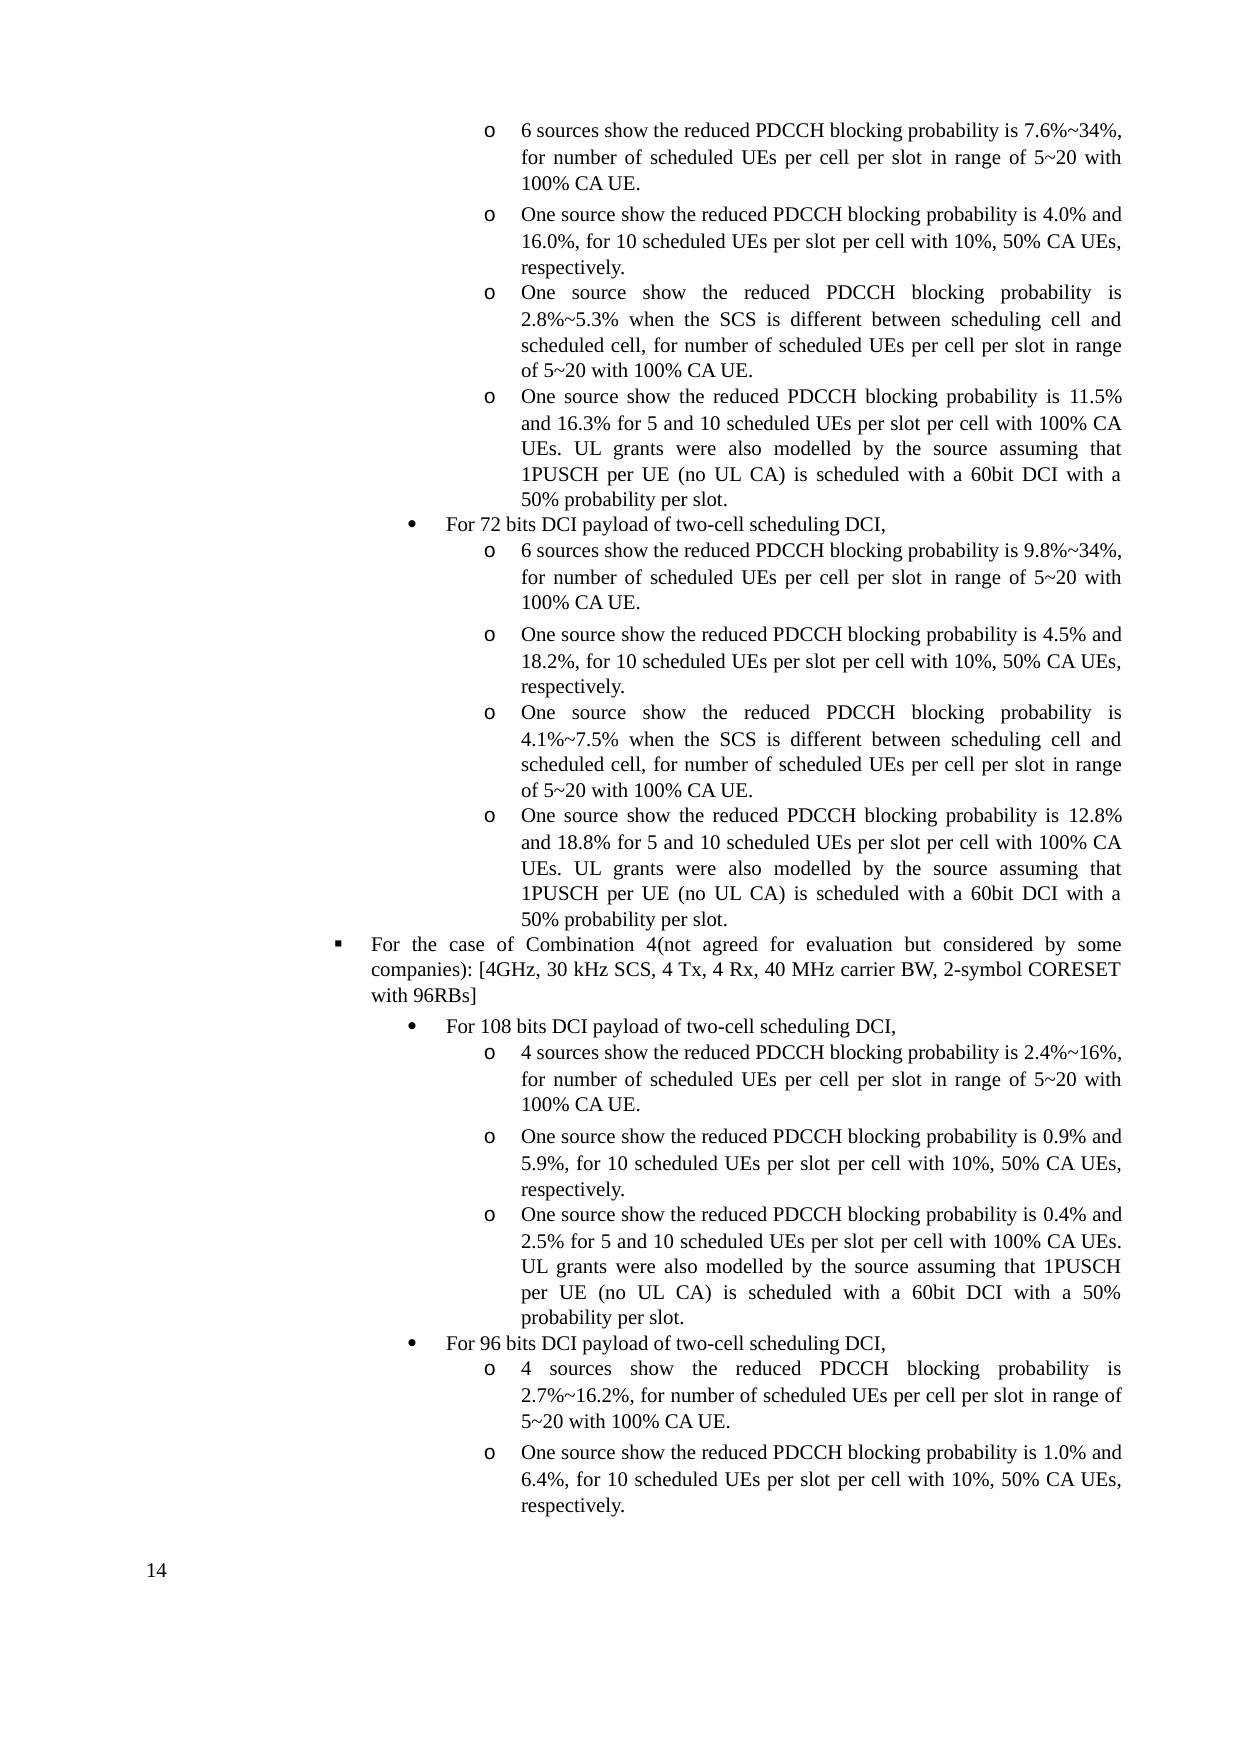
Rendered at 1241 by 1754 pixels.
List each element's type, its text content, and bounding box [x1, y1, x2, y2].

list One source show the reduced PDCCH blocking probability is 2.8%~5.3% when the SCS is different between scheduling cell and scheduled cell, for number of scheduled UEs per cell per slot in range of 5~20 with 100% CA UE. [483, 280, 1122, 382]
list One source show the reduced PDCCH blocking probability is 11.5% and 16.3% for 5 and 10 scheduled UEs per slot per cell with 100% CA UEs. UL grants were also modelled by the source assuming that 1PUSCH per UE (no UL CA) is scheduled with a 60bit DCI with a 50% probability per slot. [483, 383, 1122, 511]
list One source show the reduced PDCCH blocking probability is 4.1%~7.5% when the SCS is different between scheduling cell and scheduled cell, for number of scheduled UEs per cell per slot in range of 5~20 with 100% CA UE. [483, 700, 1122, 802]
list 6 sources show the reduced PDCCH blocking probability is 9.8%~34%, for number of scheduled UEs per cell per slot in range of 5~20 with 100% CA UE. [483, 538, 1122, 614]
list One source show the reduced PDCCH blocking probability is 0.9% and 5.9%, for 10 scheduled UEs per slot per cell with 10%, 50% CA UEs, respectively. [483, 1124, 1122, 1201]
list 4 sources show the reduced PDCCH blocking probability is 2.4%~16%, for number of scheduled UEs per cell per slot in range of 5~20 with 100% CA UE. [483, 1040, 1122, 1116]
list For 108 bits DCI payload of two-cell scheduling DCI, [408, 1014, 1122, 1038]
list One source show the reduced PDCCH blocking probability is 4.0% and 16.0%, for 10 scheduled UEs per slot per cell with 10%, 50% CA UEs, respectively. [483, 202, 1122, 279]
list For the case of Combination 4(not agreed for evaluation but considered by some companies): [4GHz, 30 kHz SCS, 4 Tx, 4 Rx, 40 MHz carrier BW, 2-symbol CORESET with 96RBs] [333, 932, 1122, 1007]
list One source show the reduced PDCCH blocking probability is 12.8% and 18.8% for 5 and 10 scheduled UEs per slot per cell with 100% CA UEs. UL grants were also modelled by the source assuming that 1PUSCH per UE (no UL CA) is scheduled with a 60bit DCI with a 50% probability per slot. [483, 803, 1122, 931]
list For 72 bits DCI payload of two-cell scheduling DCI, [408, 512, 1122, 536]
list 4 sources show the reduced PDCCH blocking probability is 2.7%~16.2%, for number of scheduled UEs per cell per slot in range of 5~20 with 100% CA UE. [483, 1356, 1122, 1433]
list 6 sources show the reduced PDCCH blocking probability is 7.6%~34%, for number of scheduled UEs per cell per slot in range of 5~20 with 100% CA UE. [483, 118, 1122, 195]
list One source show the reduced PDCCH blocking probability is 4.5% and 18.2%, for 10 scheduled UEs per slot per cell with 10%, 50% CA UEs, respectively. [483, 622, 1122, 698]
list For 96 bits DCI payload of two-cell scheduling DCI, [408, 1331, 1122, 1355]
list One source show the reduced PDCCH blocking probability is 0.4% and 2.5% for 5 and 10 scheduled UEs per slot per cell with 100% CA UEs. UL grants were also modelled by the source assuming that 1PUSCH per UE (no UL CA) is scheduled with a 60bit DCI with a 50% probability per slot. [483, 1202, 1122, 1329]
list One source show the reduced PDCCH blocking probability is 1.0% and 6.4%, for 10 scheduled UEs per slot per cell with 10%, 50% CA UEs, respectively. [483, 1440, 1122, 1517]
